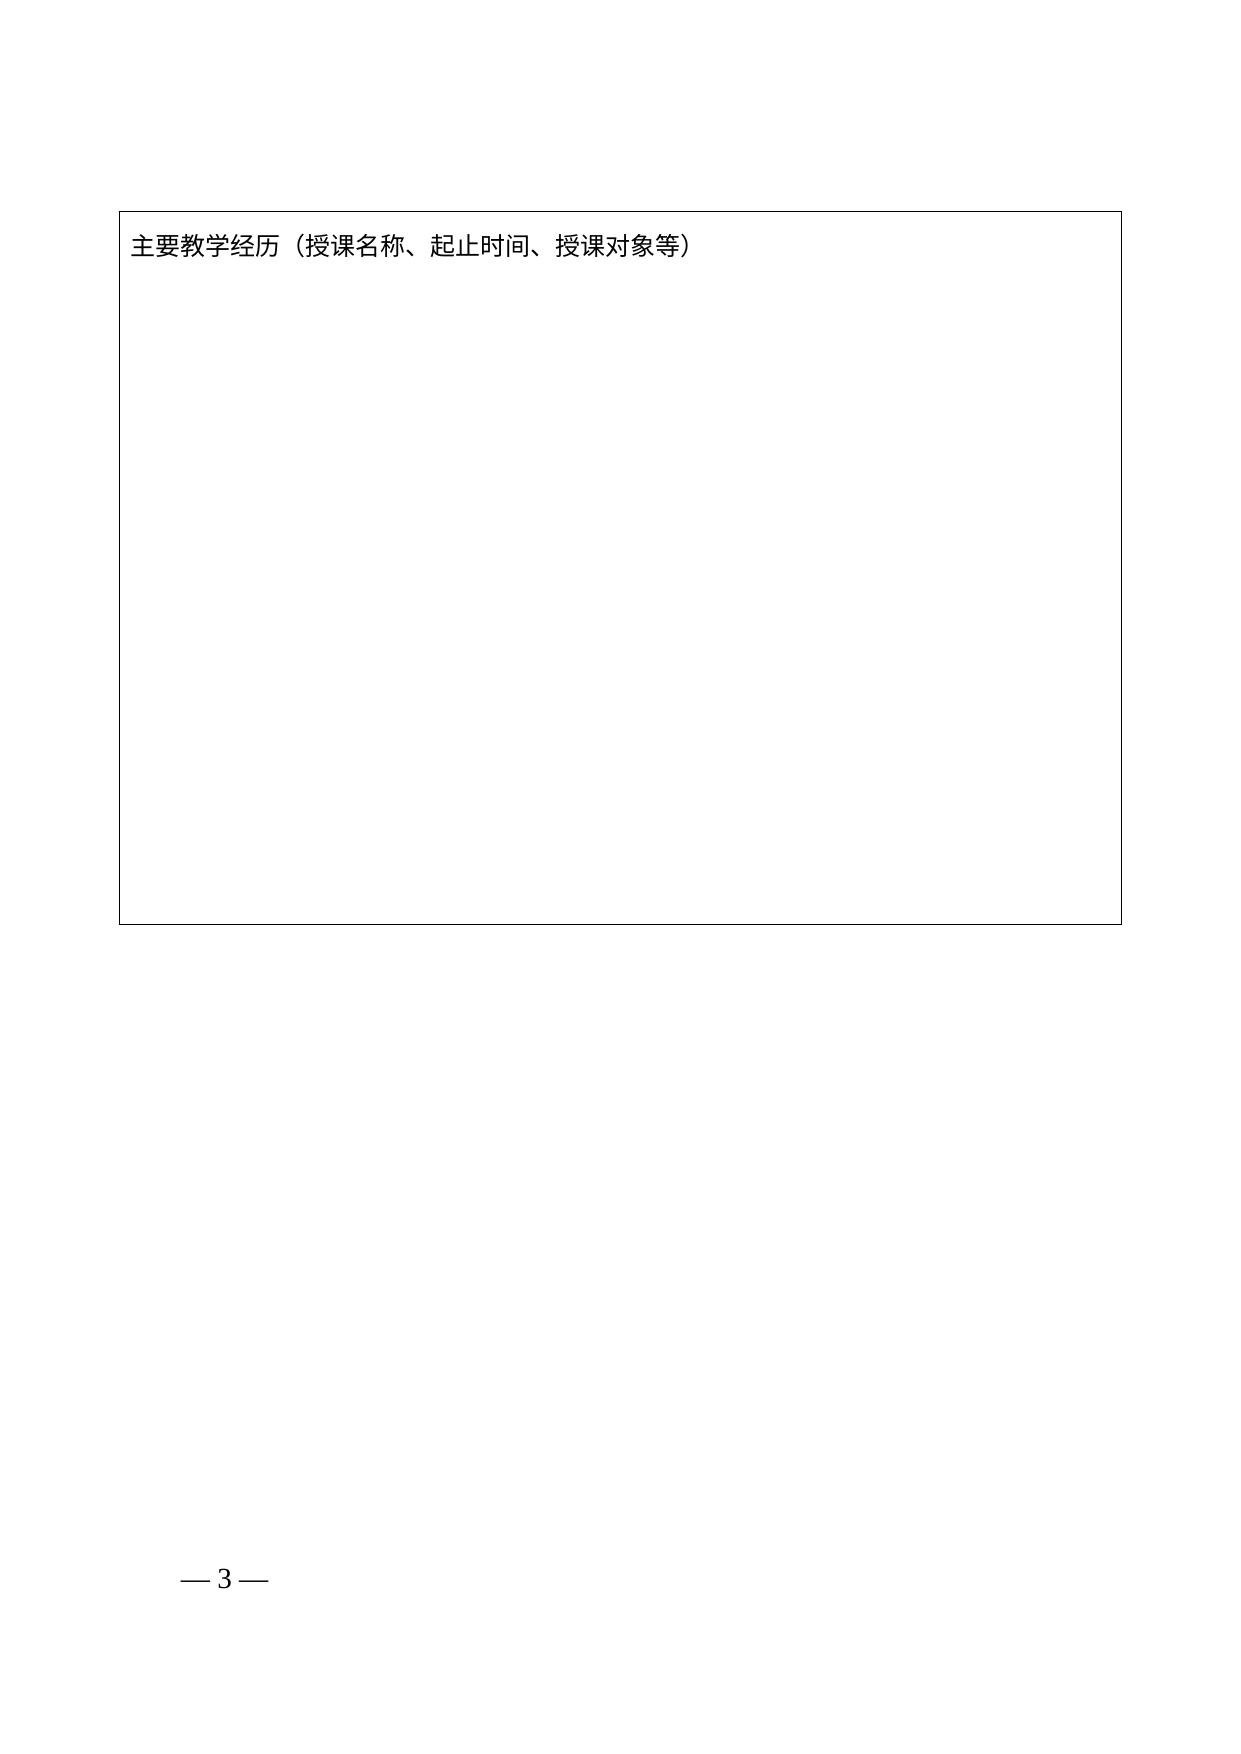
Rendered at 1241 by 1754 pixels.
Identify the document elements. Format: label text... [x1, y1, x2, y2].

table_cell 主要教学经历（授课名称、起止时间、授课对象等） [120, 212, 1121, 923]
